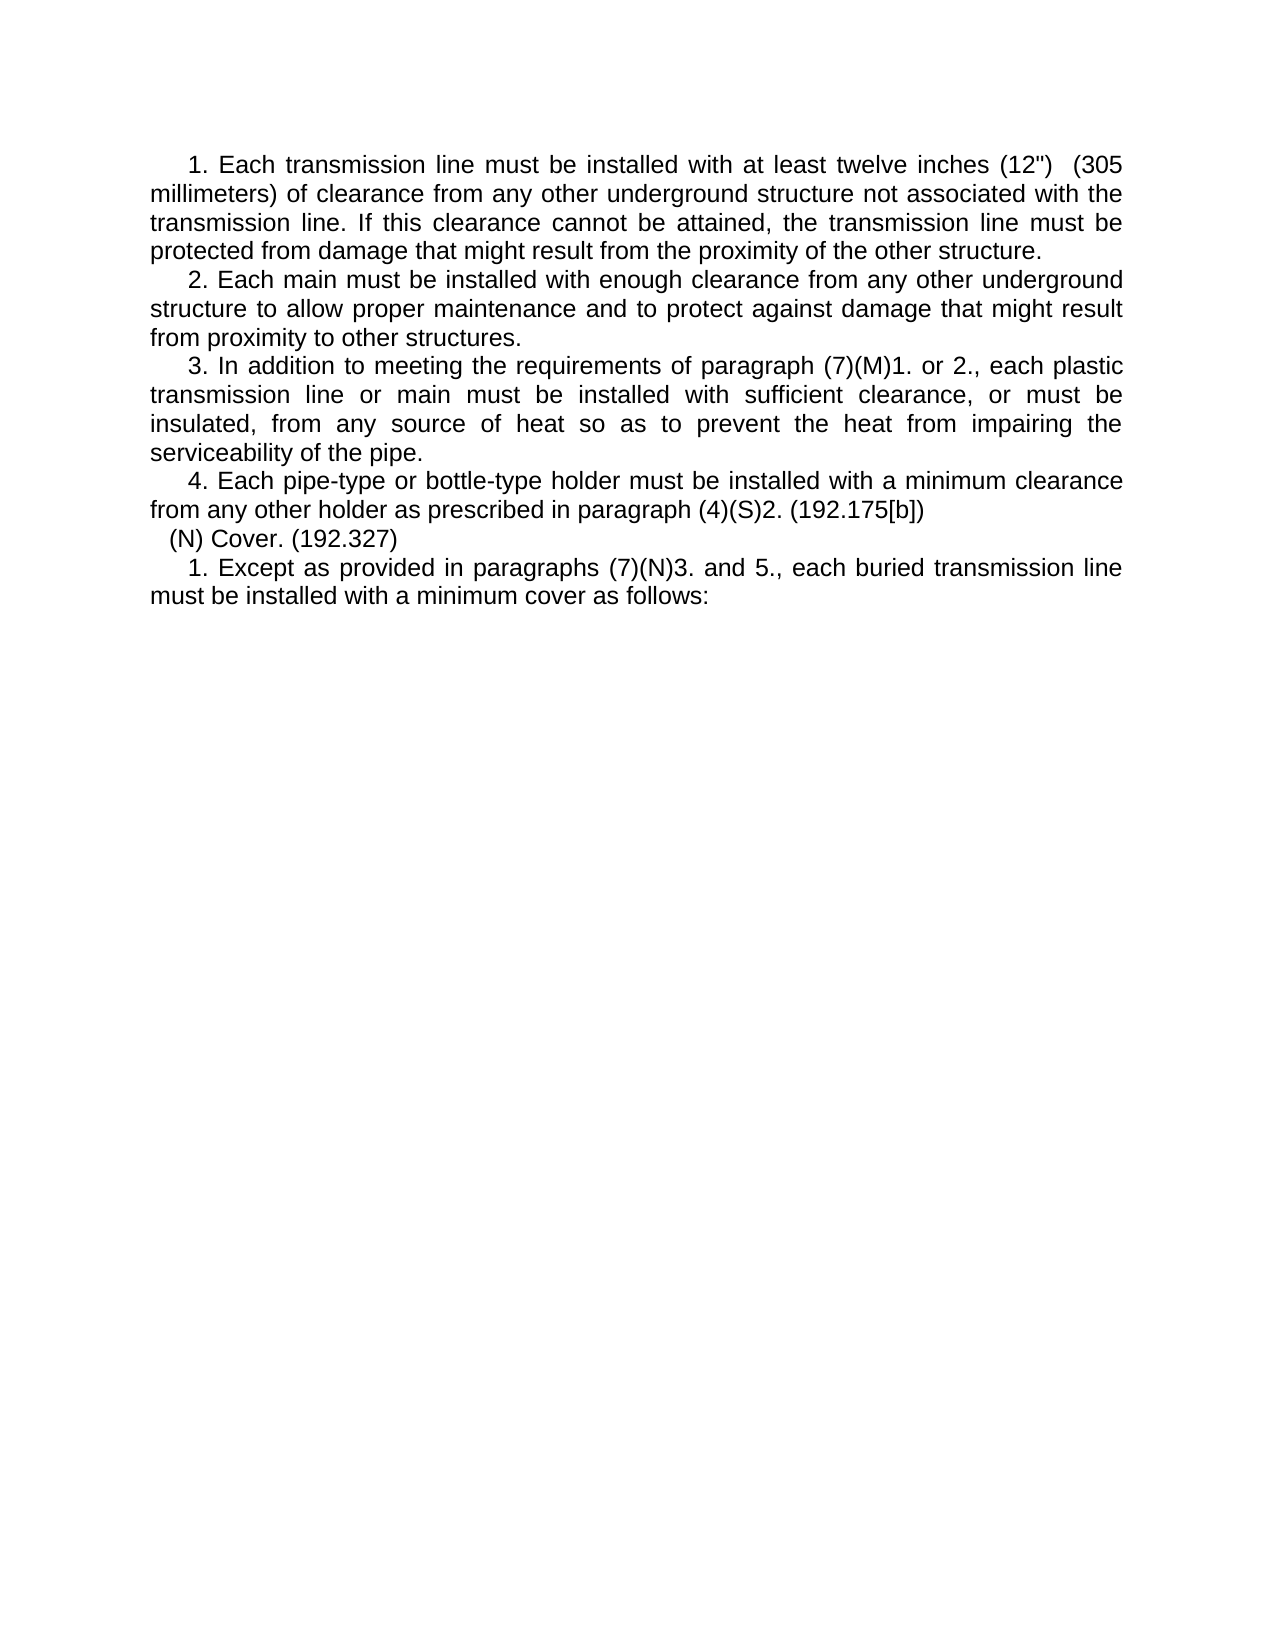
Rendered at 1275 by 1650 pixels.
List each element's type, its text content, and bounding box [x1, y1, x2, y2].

text 3. In addition to meeting the requirements of paragraph (7)(M)1. or 2., each plastic transmission line or main must be installed with sufficient clearance, or must be insulated, from any source of heat so as to prevent the heat from impairing the serviceability of the pipe. [150, 351, 1125, 466]
text 2. Each main must be installed with enough clearance from any other underground structure to allow proper maintenance and to protect against damage that might result from proximity to other structures. [150, 265, 1125, 351]
text 1. Each transmission line must be installed with at least twelve inches (12") (305 millimeters) of clearance from any other underground structure not associated with the transmission line. If this clearance cannot be attained, the transmission line must be protected from damage that might result from the proximity of the other structure. [150, 150, 1125, 265]
text 4. Each pipe-type or bottle-type holder must be installed with a minimum clearance from any other holder as prescribed in paragraph (4)(S)2. (192.175[b]) [150, 466, 1125, 524]
text (N) Cover. (192.327) [150, 524, 1125, 552]
text 1. Except as provided in paragraphs (7)(N)3. and 5., each buried transmission line must be installed with a minimum cover as follows: [150, 552, 1125, 610]
